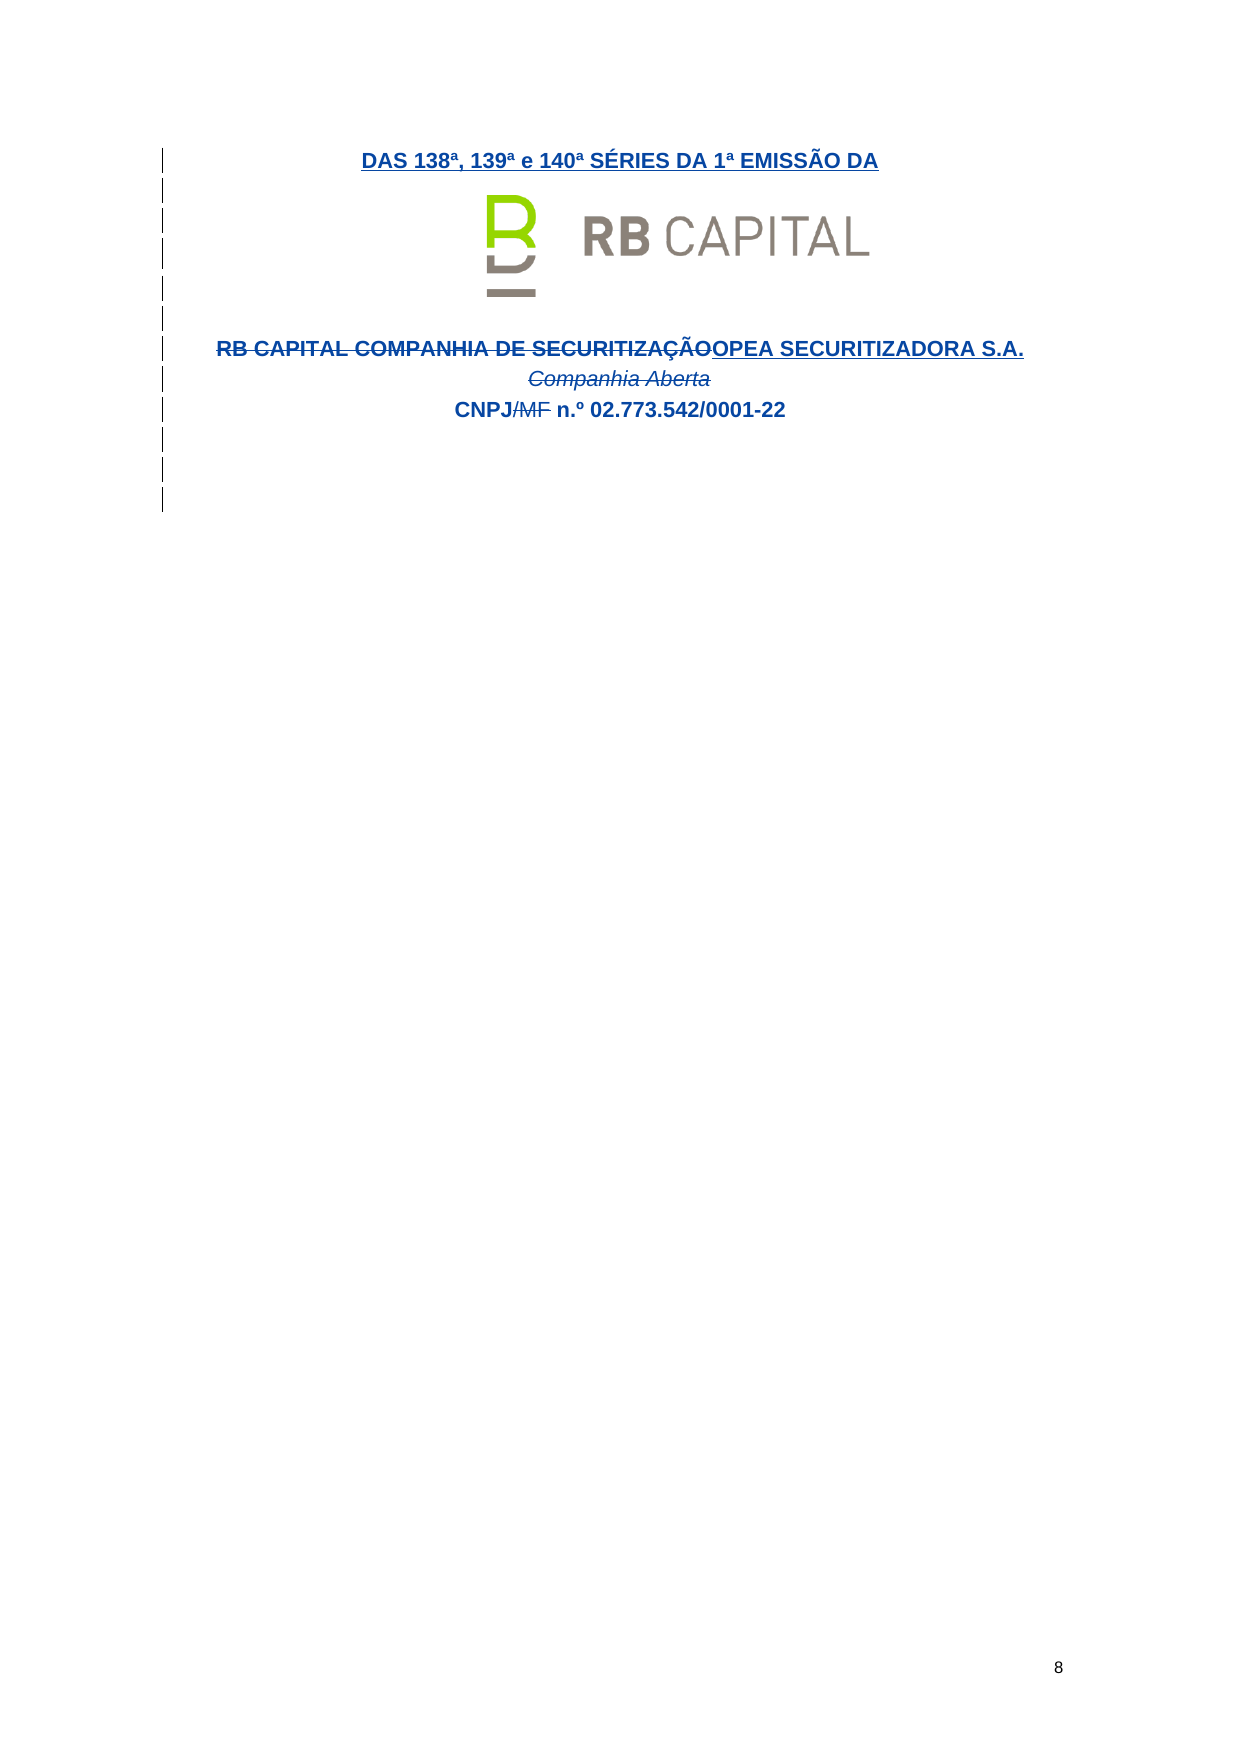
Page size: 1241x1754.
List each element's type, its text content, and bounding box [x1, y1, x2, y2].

picture [486, 195, 870, 297]
text CNPJ n.º 02.773.542/0001-22 [177, 397, 1063, 422]
title DAS 138ª, 139ª e 140ª SÉRIES DA 1ª EMISSÃO DA [177, 148, 1063, 173]
